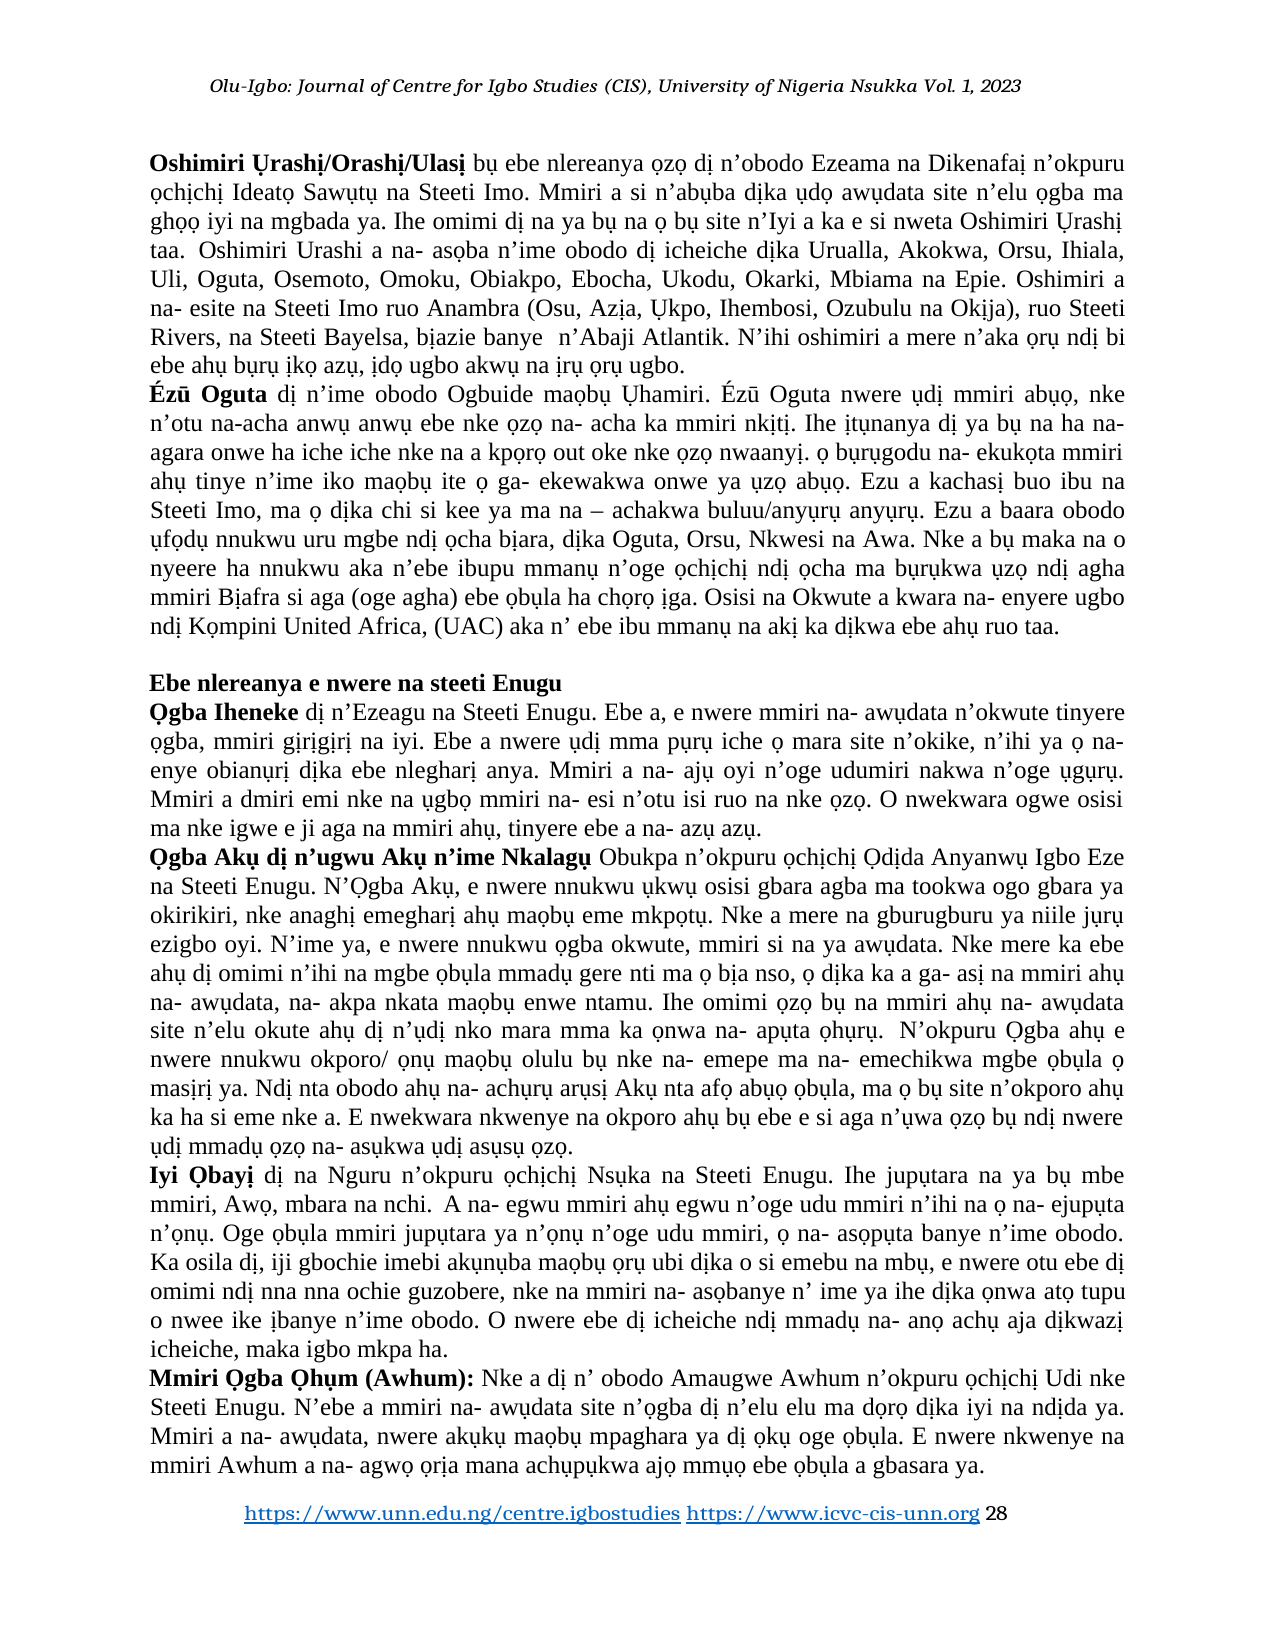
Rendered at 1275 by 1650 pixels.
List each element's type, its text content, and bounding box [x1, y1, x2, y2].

text Iyi Ọbayị dị na Nguru n’okpuru ọchịchị Nsụka na Steeti Enugu. Ihe jupụtara na ya bụ mbe mmiri, Awọ, mbara na nchi. A na- egwu mmiri ahụ egwu n’oge udu mmiri n’ihi na ọ na- ejupụta n’ọnụ. Oge ọbụla mmiri jupụtara ya n’ọnụ n’oge udu mmiri, ọ na- asọpụta banye n’ime obodo. Ka osila dị, iji gbochie imebi akụnụba maọbụ ọrụ ubi dịka o si emebu na mbụ, e nwere otu ebe dị omimi ndị nna nna ochie guzobere, nke na mmiri na- asọbanye n’ ime ya ihe dịka ọnwa atọ tupu o nwee ike ịbanye n’ime obodo. O nwere ebe dị icheiche ndị mmadụ na- anọ achụ aja dịkwazị icheiche, maka igbo mkpa ha. [149, 1160, 1126, 1363]
text Ézū Oguta dị n’ime obodo Ogbuide maọbụ Ụhamiri. Ézū Oguta nwere ụdị mmiri abụọ, nke n’otu na-acha anwụ anwụ ebe nke ọzọ na- acha ka mmiri nkịtị. Ihe ịtụnanya dị ya bụ na ha na- agara onwe ha iche iche nke na a kpọrọ out oke nke ọzọ nwaanyị. ọ bụrụgodu na- ekukọta mmiri ahụ tinye n’ime iko maọbụ ite ọ ga- ekewakwa onwe ya ụzọ abụọ. Ezu a kachasị buo ibu na Steeti Imo, ma ọ dịka chi si kee ya ma na – achakwa buluu/anyụrụ anyụrụ. Ezu a baara obodo ụfọdụ nnukwu uru mgbe ndị ọcha bịara, dịka Oguta, Orsu, Nkwesi na Awa. Nke a bụ maka na o nyeere ha nnukwu aka n’ebe ibupu mmanụ n’oge ọchịchị ndị ọcha ma bụrụkwa ụzọ ndị agha mmiri Bịafra si aga (oge agha) ebe ọbụla ha chọrọ ịga. Osisi na Okwute a kwara na- enyere ugbo ndị Kọmpini United Africa, (UAC) aka n’ ebe ibu mmanụ na akị ka dịkwa ebe ahụ ruo taa. [149, 379, 1126, 640]
text Mmiri Ọgba Ọhụm (Awhum): Nke a dị n’ obodo Amaugwe Awhum n’okpuru ọchịchị Udi nke Steeti Enugu. N’ebe a mmiri na- awụdata site n’ọgba dị n’elu elu ma dọrọ dịka iyi na ndịda ya. Mmiri a na- awụdata, nwere akụkụ maọbụ mpaghara ya dị ọkụ oge ọbụla. E nwere nkwenye na mmiri Awhum a na- agwọ ọrịa mana achụpụkwa ajọ mmụọ ebe ọbụla a gbasara ya. [149, 1363, 1126, 1479]
text Ọgba Iheneke dị n’Ezeagu na Steeti Enugu. Ebe a, e nwere mmiri na- awụdata n’okwute tinyere ọgba, mmiri gịrịgịrị na iyi. Ebe a nwere ụdị mma pụrụ iche ọ mara site n’okike, n’ihi ya ọ na- enye obianụrị dịka ebe nlegharị anya. Mmiri a na- ajụ oyi n’oge udumiri nakwa n’oge ụgụrụ. Mmiri a dmiri emi nke na ụgbọ mmiri na- esi n’otu isi ruo na nke ọzọ. O nwekwara ogwe osisi ma nke igwe e ji aga na mmiri ahụ, tinyere ebe a na- azụ azụ. [149, 697, 1126, 842]
subtitle Ebe nlereanya e nwere na steeti Enugu [149, 668, 1237, 697]
text Ọgba Akụ dị n’ugwu Akụ n’ime Nkalagụ Obukpa n’okpuru ọchịchị Ọdịda Anyanwụ Igbo Eze na Steeti Enugu. N’Ọgba Akụ, e nwere nnukwu ụkwụ osisi gbara agba ma tookwa ogo gbara ya okirikiri, nke anaghị emegharị ahụ maọbụ eme mkpọtụ. Nke a mere na gburugburu ya niile jụrụ ezigbo oyi. N’ime ya, e nwere nnukwu ọgba okwute, mmiri si na ya awụdata. Nke mere ka ebe ahụ dị omimi n’ihi na mgbe ọbụla mmadụ gere nti ma ọ bịa nso, ọ dịka ka a ga- asị na mmiri ahụ na- awụdata, na- akpa nkata maọbụ enwe ntamu. Ihe omimi ọzọ bụ na mmiri ahụ na- awụdata site n’elu okute ahụ dị n’ụdị nko mara mma ka ọnwa na- apụta ọhụrụ. N’okpuru Ọgba ahụ e nwere nnukwu okporo/ ọnụ maọbụ olulu bụ nke na- emepe ma na- emechikwa mgbe ọbụla ọ masịrị ya. Ndị nta obodo ahụ na- achụrụ arụsị Akụ nta afọ abụọ ọbụla, ma ọ bụ site n’okporo ahụ ka ha si eme nke a. E nwekwara nkwenye na okporo ahụ bụ ebe e si aga n’ụwa ọzọ bụ ndị nwere ụdị mmadụ ọzọ na- asụkwa ụdị asụsụ ọzọ. [149, 842, 1126, 1160]
text Oshimiri Ụrashị/Orashị/Ulasị bụ ebe nlereanya ọzọ dị n’obodo Ezeama na Dikenafaị n’okpuru ọchịchị Ideatọ Sawụtụ na Steeti Imo. Mmiri a si n’abụba dịka ụdọ awụdata site n’elu ọgba ma ghọọ iyi na mgbada ya. Ihe omimi dị na ya bụ na ọ bụ site n’Iyi a ka e si nweta Oshimiri Ụrashị taa. Oshimiri Urashi a na- asọba n’ime obodo dị icheiche dịka Urualla, Akokwa, Orsu, Ihiala, Uli, Oguta, Osemoto, Omoku, Obiakpo, Ebocha, Ukodu, Okarki, Mbiama na Epie. Oshimiri a na- esite na Steeti Imo ruo Anambra (Osu, Azịa, Ụkpo, Ihembosi, Ozubulu na Okịja), ruo Steeti Rivers, na Steeti Bayelsa, bịazie banye n’Abaji Atlantik. N’ihi oshimiri a mere n’aka ọrụ ndị bi ebe ahụ bụrụ ịkọ azụ, ịdọ ugbo akwụ na ịrụ ọrụ ugbo. [149, 148, 1126, 379]
